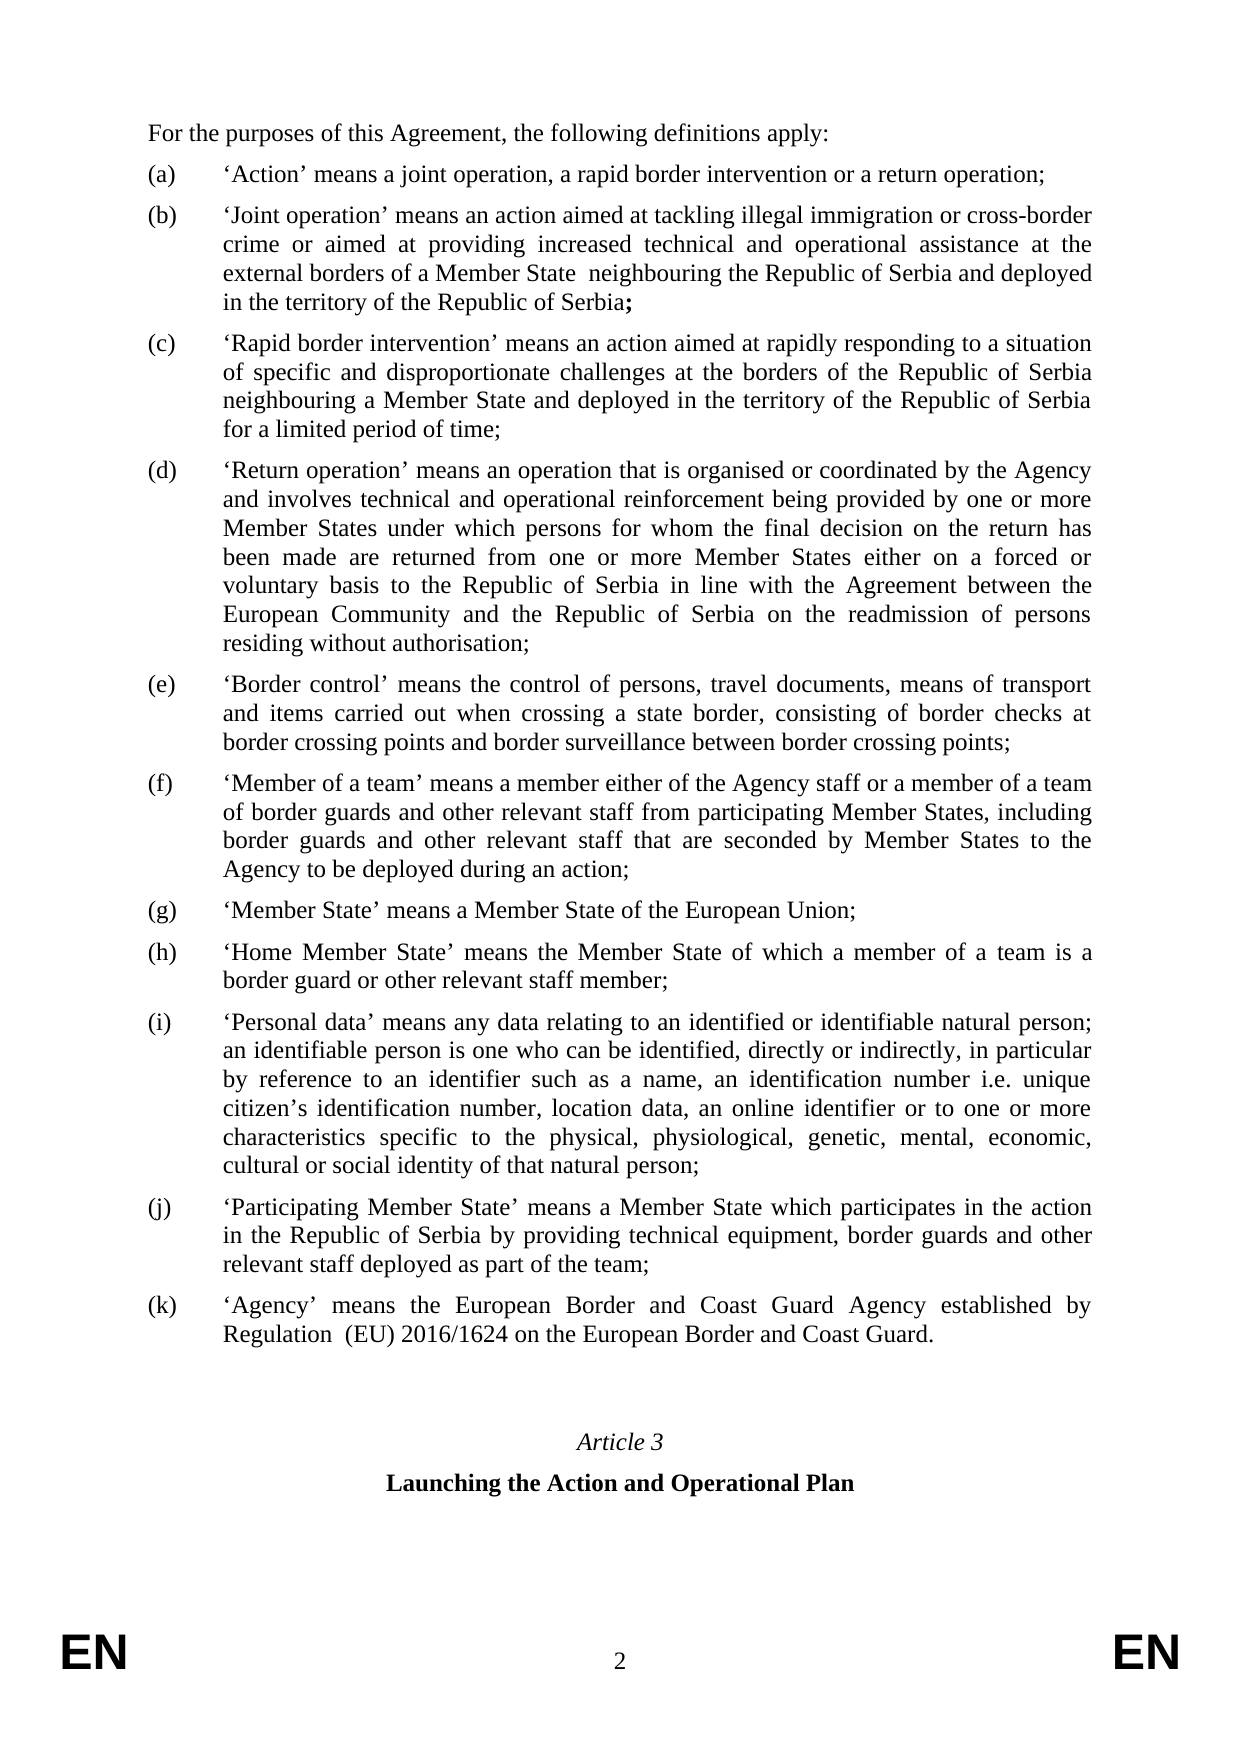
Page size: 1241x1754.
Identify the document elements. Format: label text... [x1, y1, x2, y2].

text (i) ‘Personal data’ means any data relating to an identified or identifiable natural person; an identifiable person is one who can be identified, directly or indirectly, in particular by reference to an identifier such as a name, an identification number i.e. unique citizen’s identification number, location data, an online identifier or to one or more characteristics specific to the physical, physiological, genetic, mental, economic, cultural or social identity of that natural person; [148, 1007, 1093, 1179]
text Article 3 [148, 1427, 1093, 1456]
text (c) ‘Rapid border intervention’ means an action aimed at rapidly responding to a situation of specific and disproportionate challenges at the borders of the Republic of Serbia neighbouring a Member State and deployed in the territory of the Republic of Serbia for a limited period of time; [148, 328, 1093, 443]
text (e) ‘Border control’ means the control of persons, travel documents, means of transport and items carried out when crossing a state border, consisting of border checks at border crossing points and border surveillance between border crossing points; [148, 669, 1093, 756]
text (a) ‘Action’ means a joint operation, a rapid border intervention or a return operation; [148, 159, 1093, 188]
text (f) ‘Member of a team’ means a member either of the Agency staff or a member of a team of border guards and other relevant staff from participating Member States, including border guards and other relevant staff that are seconded by Member States to the Agency to be deployed during an action; [148, 768, 1093, 883]
text (d) ‘Return operation’ means an operation that is organised or coordinated by the Agency and involves technical and operational reinforcement being provided by one or more Member States under which persons for whom the final decision on the return has been made are returned from one or more Member States either on a forced or voluntary basis to the Republic of Serbia in line with the Agreement between the European Community and the Republic of Serbia on the readmission of persons residing without authorisation; [148, 456, 1093, 657]
text (k) ‘Agency’ means the European Border and Coast Guard Agency established by Regulation (EU) 2016/1624 on the European Border and Coast Guard. [148, 1291, 1093, 1348]
text (g) ‘Member State’ means a Member State of the European Union; [148, 896, 1093, 924]
text For the purposes of this Agreement, the following definitions apply: [148, 118, 1093, 147]
text (b) ‘Joint operation’ means an action aimed at tackling illegal immigration or cross-border crime or aimed at providing increased technical and operational assistance at the external borders of a Member State neighbouring the Republic of Serbia and deployed in the territory of the Republic of Serbia; [148, 201, 1093, 316]
text (h) ‘Home Member State’ means the Member State of which a member of a team is a border guard or other relevant staff member; [148, 937, 1093, 994]
text Launching the Action and Operational Plan [148, 1468, 1093, 1497]
text (j) ‘Participating Member State’ means a Member State which participates in the action in the Republic of Serbia by providing technical equipment, border guards and other relevant staff deployed as part of the team; [148, 1192, 1093, 1278]
